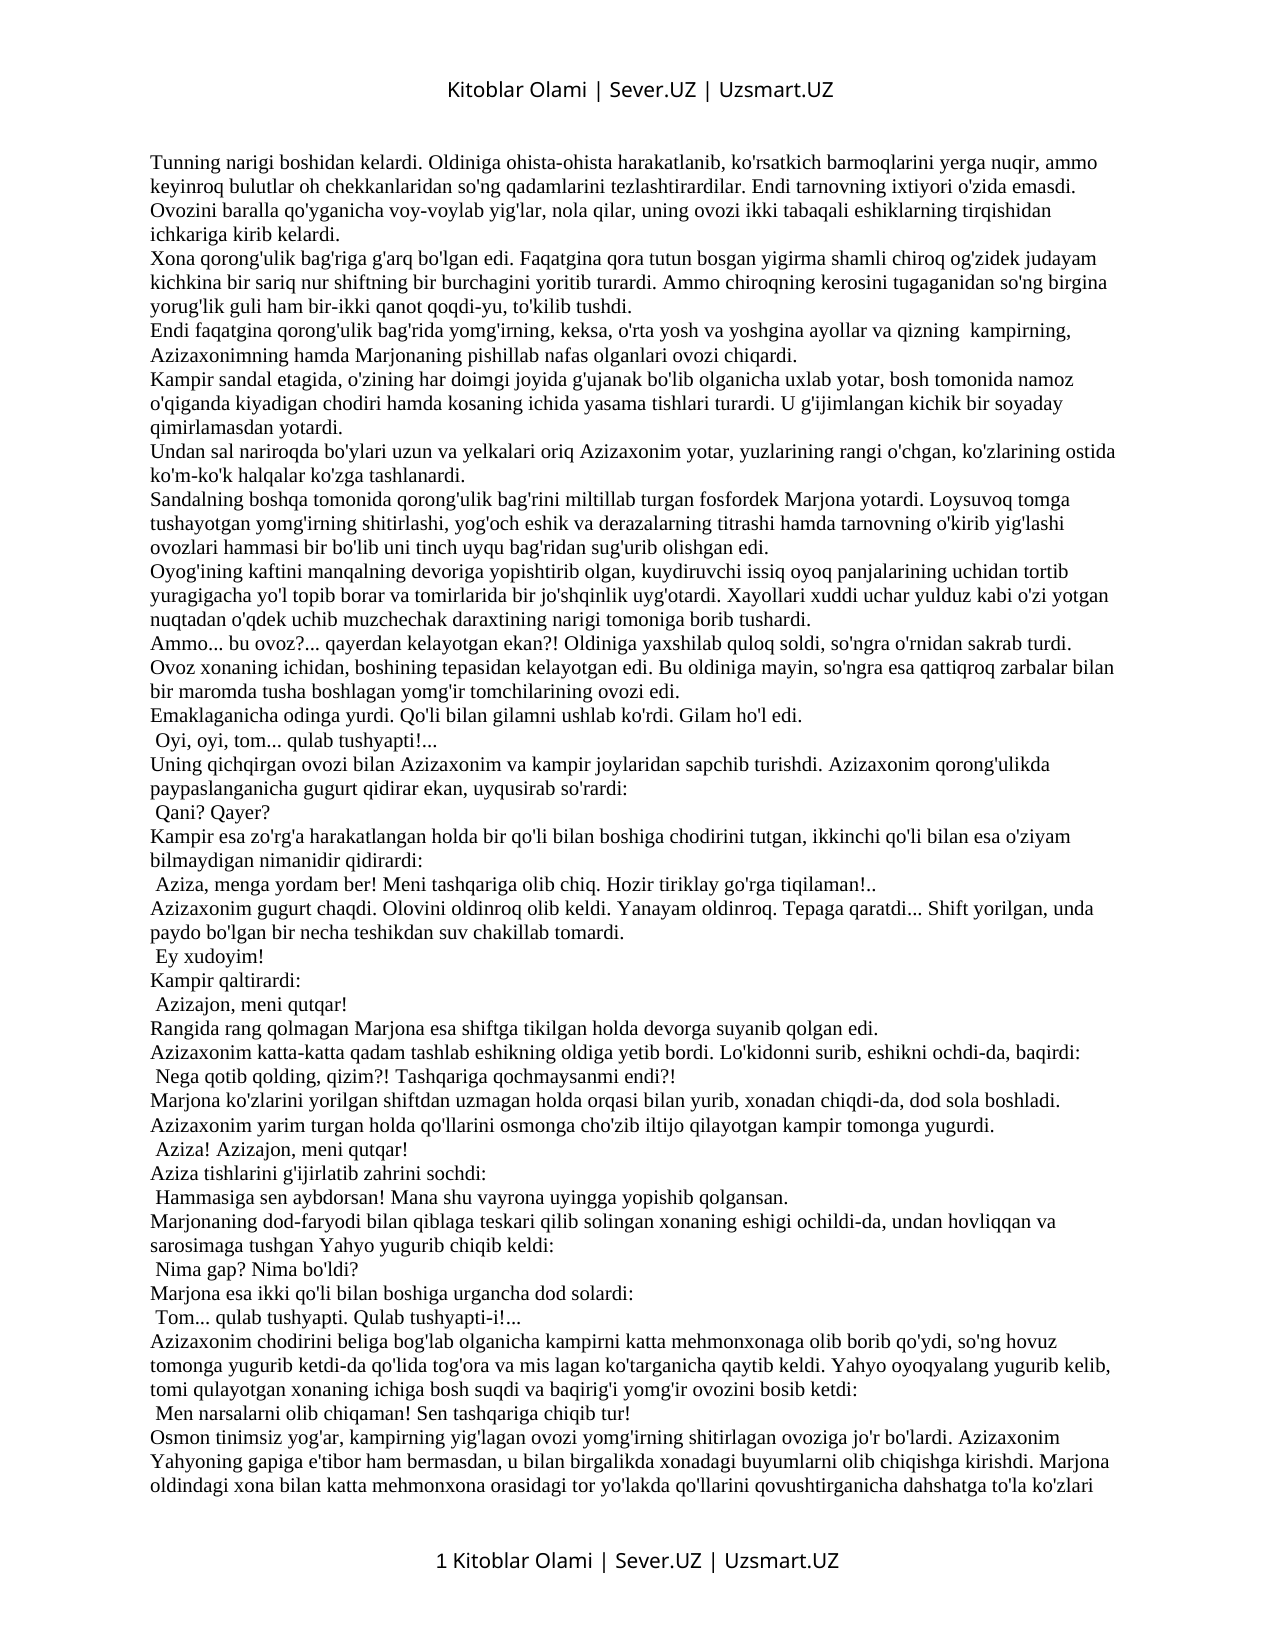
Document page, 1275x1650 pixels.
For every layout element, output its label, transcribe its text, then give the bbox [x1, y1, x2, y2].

text Nega qotib qolding, qizim?! Tashqariga qochmaysanmi endi?! [150, 1064, 1125, 1088]
text Marjona esa ikki qo'li bilan boshiga urgancha dod solardi: [150, 1281, 1125, 1305]
text Aziza tishlarini g'ijirlatib zahrini sochdi: [150, 1161, 1125, 1185]
text Emaklaganicha odinga yurdi. Qo'li bilan gilamni ushlab ko'rdi. Gilam ho'l edi. [150, 703, 1125, 727]
text Aziza! Azizajon, meni qutqar! [150, 1137, 1125, 1161]
text Ovoz xonaning ichidan, boshining tepasidan kelayotgan edi. Bu oldiniga mayin, so'ngra esa qattiqroq zarbalar bilan bir maromda tusha boshlagan yomg'ir tomchilarining ovozi edi. [150, 655, 1125, 703]
text Oyog'ining kaftini manqalning devoriga yopishtirib olgan, kuydiruvchi issiq oyoq panjalarining uchidan tortib yuragigacha yo'l topib borar va tomirlarida bir jo'shqinlik uyg'otardi. Xayollari xuddi uchar yulduz kabi o'zi yotgan nuqtadan o'qdek uchib muzchechak daraxtining narigi tomoniga borib tushardi. [150, 559, 1125, 631]
text Azizaxonim chodirini beliga bog'lab olganicha kampirni katta mehmonxonaga olib borib qo'ydi, so'ng hovuz tomonga yugurib ketdi-da qo'lida tog'ora va mis lagan ko'targanicha qaytib keldi. Yahyo oyoqyalang yugurib kelib, tomi qulayotgan xonaning ichiga bosh suqdi va baqirig'i yomg'ir ovozini bosib ketdi: [150, 1329, 1125, 1401]
text Kampir esa zo'rg'a harakatlangan holda bir qo'li bilan boshiga chodirini tutgan, ikkinchi qo'li bilan esa o'ziyam bilmaydigan nimanidir qidirardi: [150, 824, 1125, 872]
text Men narsalarni olib chiqaman! Sen tashqariga chiqib tur! [150, 1401, 1125, 1425]
text Azizaxonim katta-katta qadam tashlab eshikning oldiga yetib bordi. Lo'kidonni surib, eshikni ochdi-da, baqirdi: [150, 1040, 1125, 1064]
text Ammo... bu ovoz?... qayerdan kelayotgan ekan?! Oldiniga yaxshilab quloq soldi, so'ngra o'rnidan sakrab turdi. [150, 631, 1125, 655]
text Azizaxonim gugurt chaqdi. Olovini oldinroq olib keldi. Yanayam oldinroq. Tepaga qaratdi... Shift yorilgan, unda paydo bo'lgan bir necha teshikdan suv chakillab tomardi. [150, 896, 1125, 944]
text Marjonaning dod-faryodi bilan qiblaga teskari qilib solingan xonaning eshigi ochildi-da, undan hovliqqan va sarosimaga tushgan Yahyo yugurib chiqib keldi: [150, 1209, 1125, 1257]
text Tom... qulab tushyapti. Qulab tushyapti-i!... [150, 1305, 1125, 1329]
text Qani? Qayer? [150, 800, 1125, 824]
text Azizaxonim yarim turgan holda qo'llarini osmonga cho'zib iltijo qilayotgan kampir tomonga yugurdi. [150, 1112, 1125, 1137]
text Xona qorong'ulik bag'riga g'arq bo'lgan edi. Faqatgina qora tutun bosgan yigirma shamli chiroq og'zidek judayam kichkina bir sariq nur shiftning bir burchagini yoritib turardi. Ammo chiroqning kerosini tugaganidan so'ng birgina yorug'lik guli ham bir-ikki qanot qoqdi-yu, to'kilib tushdi. [150, 246, 1125, 318]
text Rangida rang qolmagan Marjona esa shiftga tikilgan holda devorga suyanib qolgan edi. [150, 1016, 1125, 1040]
text Hammasiga sen aybdorsan! Mana shu vayrona uyingga yopishib qolgansan. [150, 1185, 1125, 1209]
text Kampir qaltirardi: [150, 968, 1125, 992]
text Endi faqatgina qorong'ulik bag'rida yomg'irning, keksa, o'rta yosh va yoshgina ayollar va qizning kampirning, Azizaxonimning hamda Marjonaning pishillab nafas olganlari ovozi chiqardi. [150, 318, 1125, 367]
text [150, 1425, 1125, 1497]
text Nima gap? Nima bo'ldi? [150, 1257, 1125, 1281]
text Undan sal nariroqda bo'ylari uzun va yelkalari oriq Azizaxonim yotar, yuzlarining rangi o'chgan, ko'zlarining ostida ko'm-ko'k halqalar ko'zga tashlanardi. [150, 439, 1125, 487]
text Uning qichqirgan ovozi bilan Azizaxonim va kampir joylaridan sapchib turishdi. Azizaxonim qorong'ulikda paypaslanganicha gugurt qidirar ekan, uyqusirab so'rardi: [150, 752, 1125, 800]
text Aziza, menga yordam ber! Meni tashqariga olib chiq. Hozir tiriklay go'rga tiqilaman!.. [150, 872, 1125, 896]
text Oyi, oyi, tom... qulab tushyapti!... [150, 727, 1125, 752]
text Marjona ko'zlarini yorilgan shiftdan uzmagan holda orqasi bilan yurib, xonadan chiqdi-da, dod sola boshladi. [150, 1088, 1125, 1112]
text Sandalning boshqa tomonida qorong'ulik bag'rini miltillab turgan fosfordek Marjona yotardi. Loysuvoq tomga tushayotgan yomg'irning shitirlashi, yog'och eshik va derazalarning titrashi hamda tarnovning o'kirib yig'lashi ovozlari hammasi bir bo'lib uni tinch uyqu bag'ridan sug'urib olishgan edi. [150, 487, 1125, 559]
text Tunning narigi boshidan kelardi. Oldiniga ohista-ohista harakatlanib, ko'rsatkich barmoqlarini yerga nuqir, ammo keyinroq bulutlar oh chekkanlaridan so'ng qadamlarini tezlashtirardilar. Endi tarnovning ixtiyori o'zida emasdi. Ovozini baralla qo'yganicha voy-voylab yig'lar, nola qilar, uning ovozi ikki tabaqali eshiklarning tirqishidan ichkariga kirib kelardi. [150, 150, 1125, 246]
text Kampir sandal etagida, o'zining har doimgi joyida g'ujanak bo'lib olganicha uxlab yotar, bosh tomonida namoz o'qiganda kiyadigan chodiri hamda kosaning ichida yasama tishlari turardi. U g'ijimlangan kichik bir soyaday qimirlamasdan yotardi. [150, 367, 1125, 439]
text Ey xudoyim! [150, 944, 1125, 968]
text Azizajon, meni qutqar! [150, 992, 1125, 1016]
